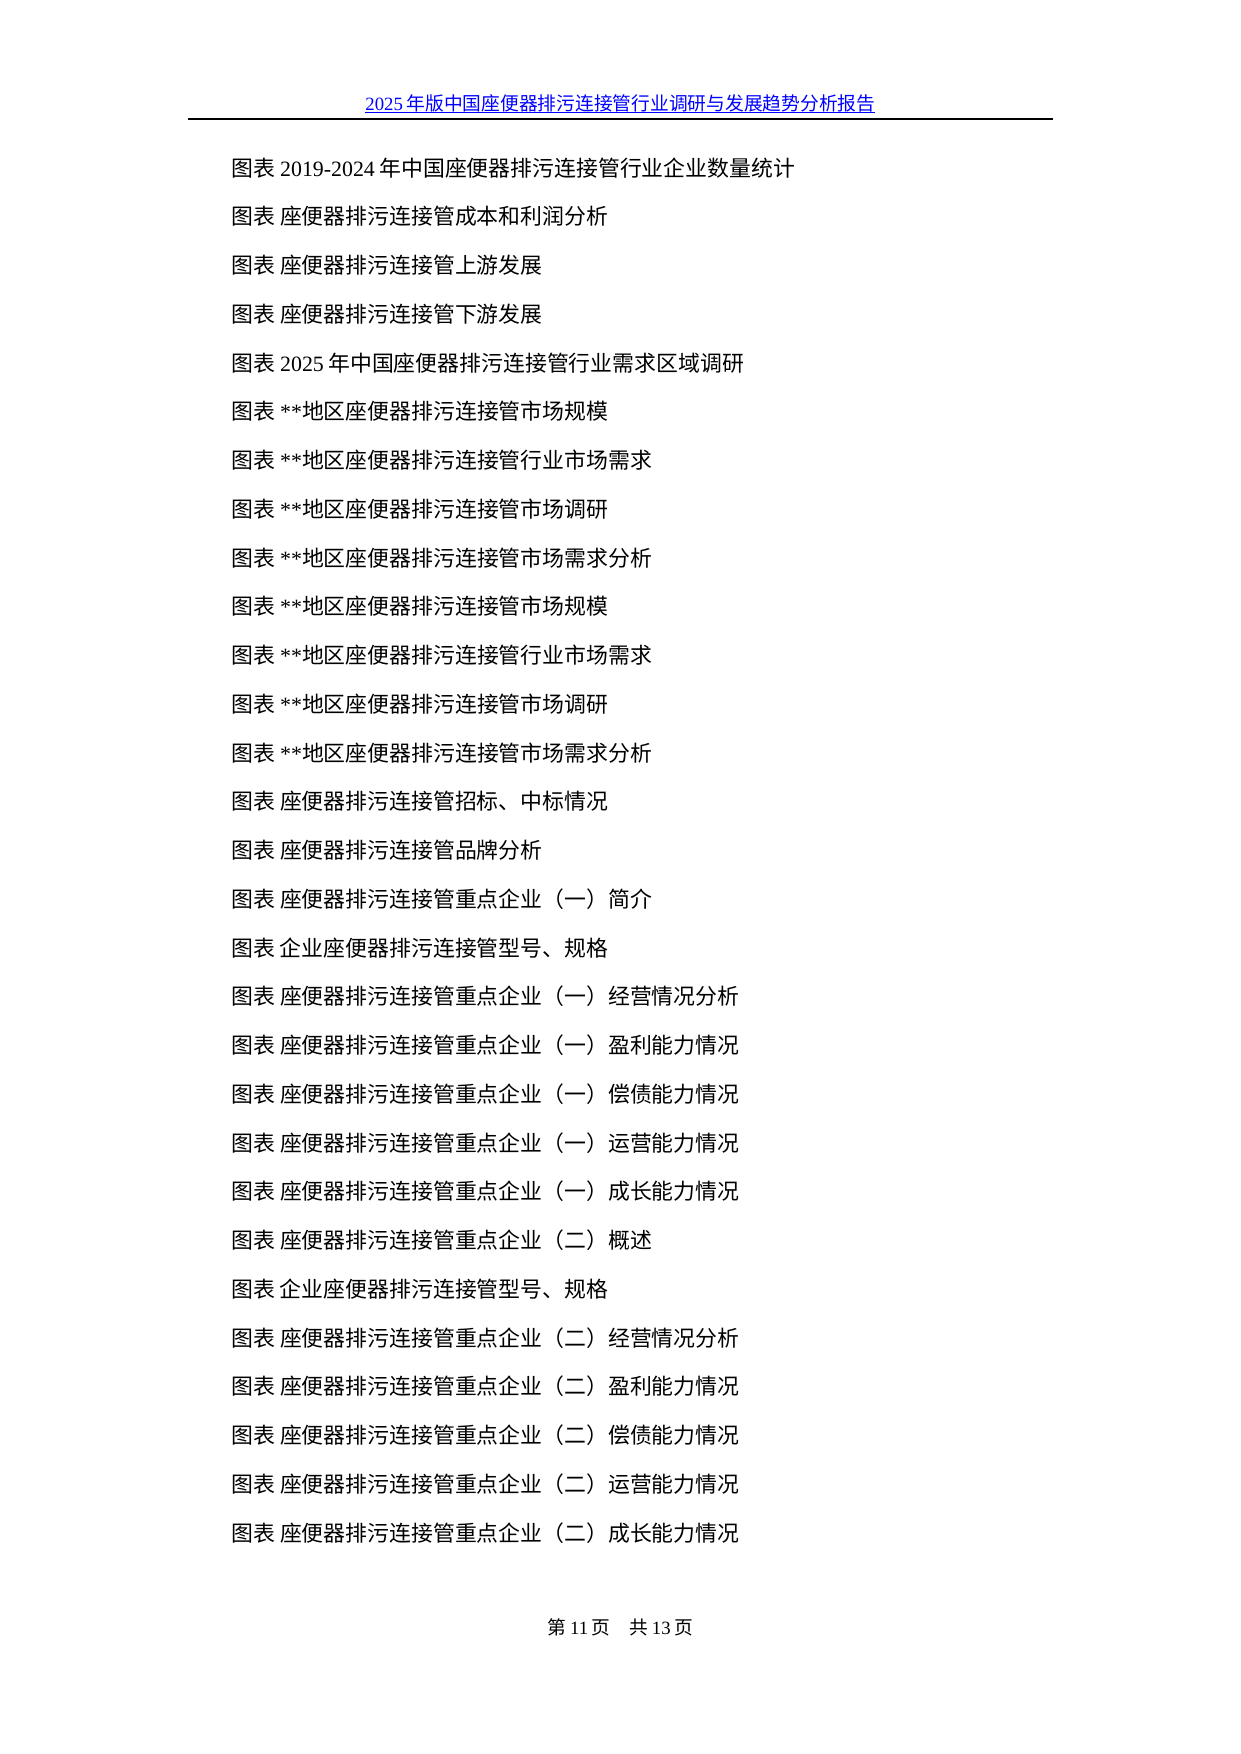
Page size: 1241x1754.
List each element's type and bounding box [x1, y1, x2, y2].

text [187, 150, 1053, 1548]
